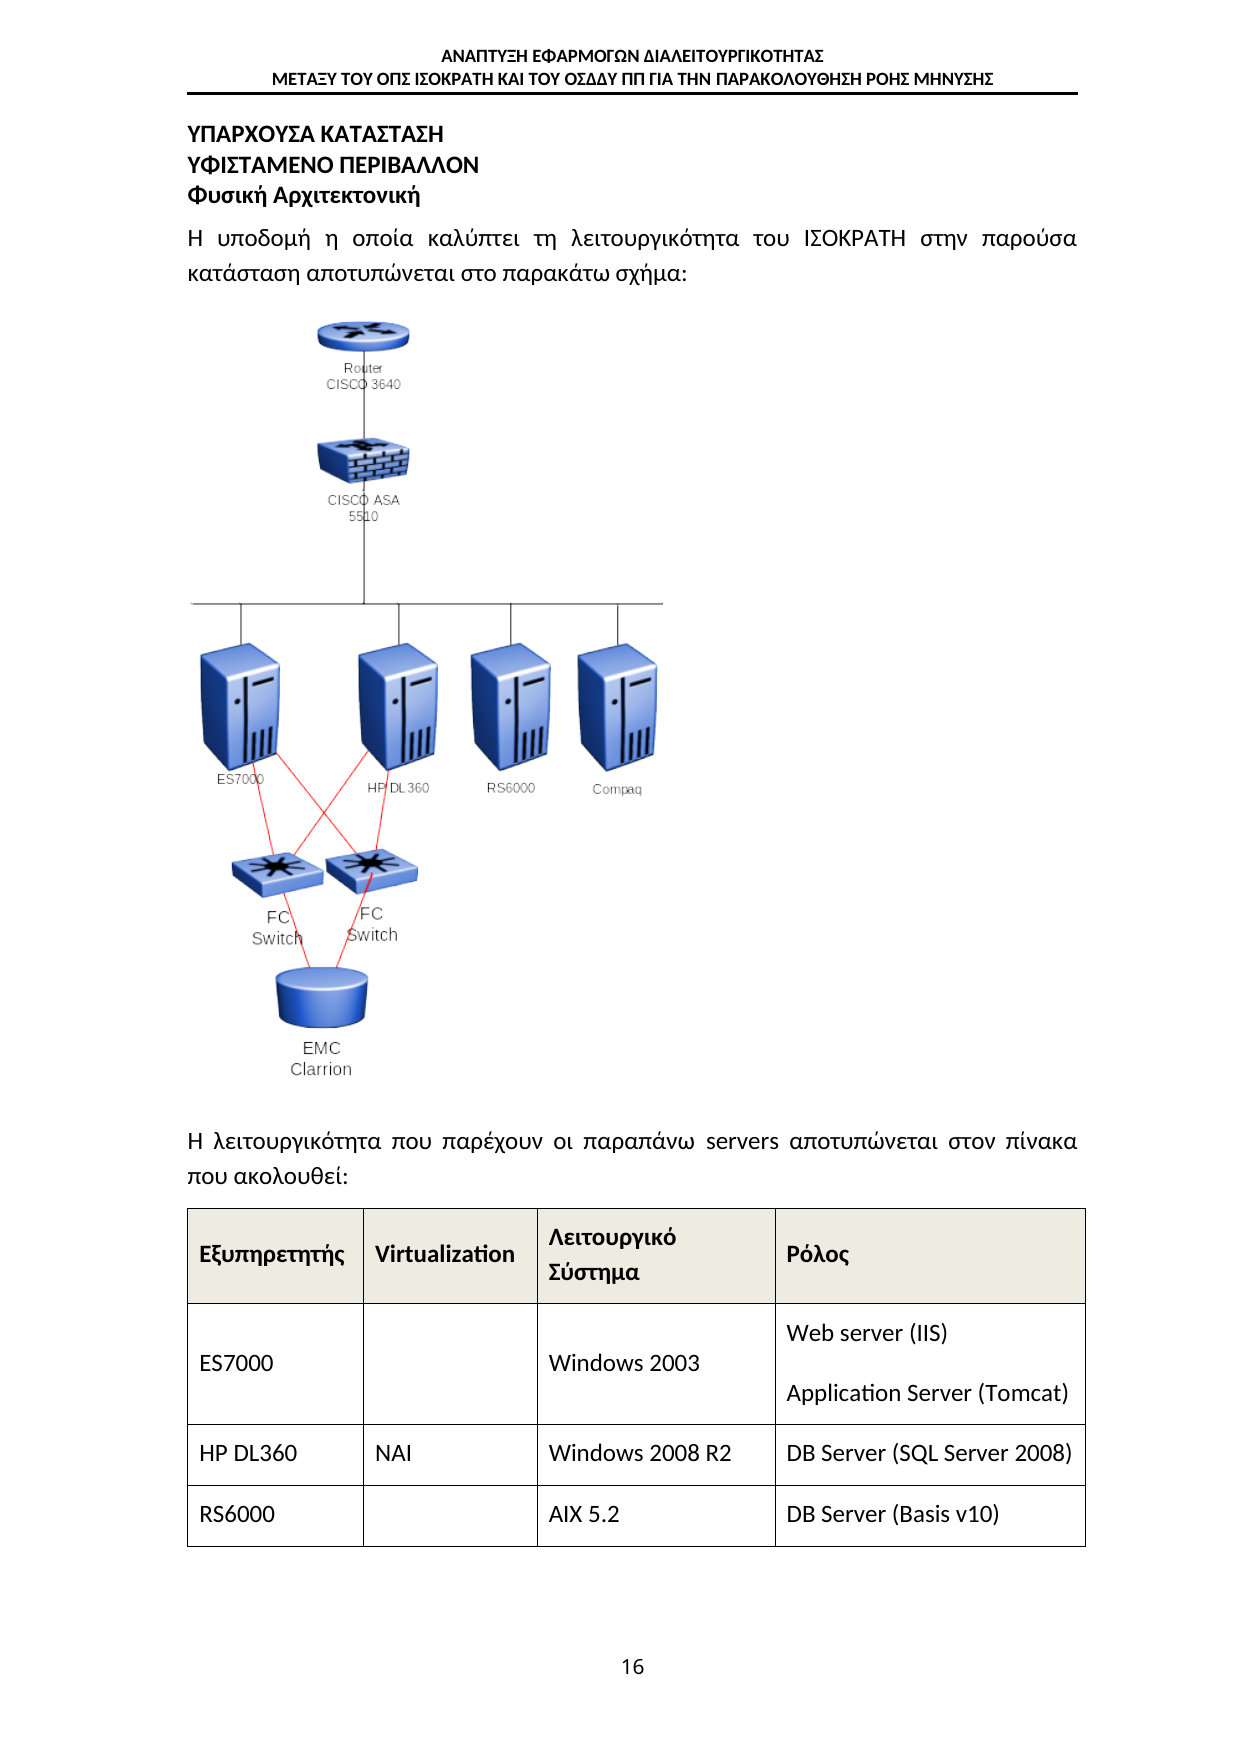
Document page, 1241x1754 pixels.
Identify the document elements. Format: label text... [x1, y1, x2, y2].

table_cell Windows 2003 [538, 1304, 775, 1424]
table_cell RS6000 [188, 1486, 363, 1546]
table_header Virtualization [364, 1209, 537, 1303]
table_cell HP DL360 [188, 1425, 363, 1485]
table_cell AIX 5.2 [538, 1486, 775, 1546]
text Η υποδομή η οποία καλύπτει τη λειτουργικότητα του ΙΣΟΚΡΑΤΗ στην παρούσα κατάσταση αποτυπώνεται στο παρακάτω σχήμα: [187, 222, 1078, 288]
table_cell [364, 1486, 537, 1546]
table_cell DB Server (SQL Server 2008) [776, 1425, 1085, 1485]
table_cell ES7000 [188, 1304, 363, 1424]
table_cell NAI [364, 1425, 537, 1485]
table_cell DB Server (Basis v10) [776, 1486, 1085, 1546]
table_header Ρόλος [776, 1209, 1085, 1303]
table_header Λειτουργικό Σύστημα [538, 1209, 775, 1303]
text ΥΠΑΡΧΟΥΣΑ ΚΑΤΑΣΤΑΣΗ [187, 118, 1078, 149]
text Η λειτουργικότητα που παρέχουν οι παραπάνω servers αποτυπώνεται στον πίνακα που ακολουθεί: [187, 1125, 1078, 1190]
table_cell Web server (IIS) Application Server (Tomcat) [776, 1304, 1085, 1424]
table_cell Windows 2008 R2 [538, 1425, 775, 1485]
table_cell [364, 1304, 537, 1424]
table_header Εξυπηρετητής [188, 1209, 363, 1303]
text ΥΦΙΣΤΑΜΕΝΟ ΠΕΡΙΒΑΛΛΟΝ [187, 149, 1078, 179]
text Φυσική Αρχιτεκτονική [187, 179, 1078, 210]
